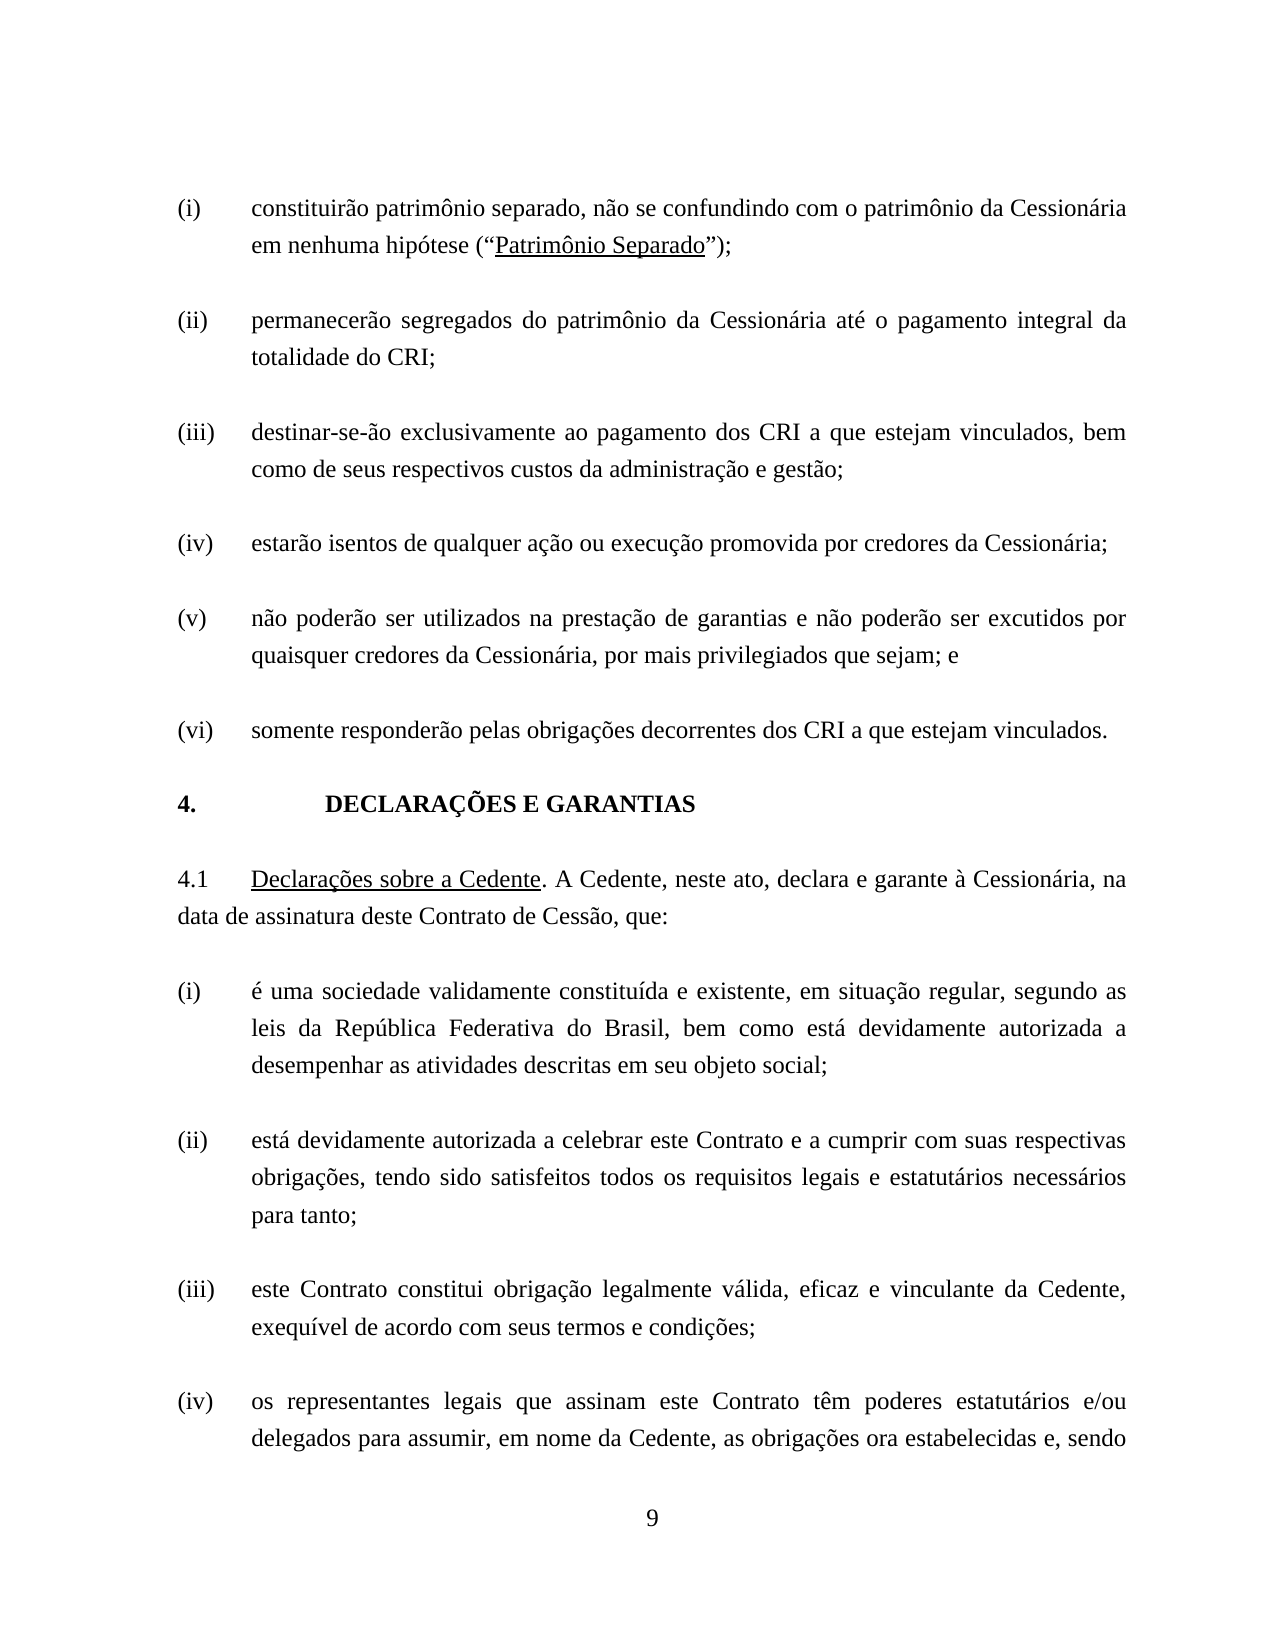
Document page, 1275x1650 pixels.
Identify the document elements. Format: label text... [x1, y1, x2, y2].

list DECLARAÇÕES E GARANTIAS [177, 789, 1127, 818]
list permanecerão segregados do patrimônio da Cessionária até o pagamento integral da totalidade do CRI; [177, 305, 1127, 371]
list somente responderão pelas obrigações decorrentes dos CRI a que estejam vinculados. [177, 715, 1127, 744]
list não poderão ser utilizados na prestação de garantias e não poderão ser excutidos por quaisquer credores da Cessionária, por mais privilegiados que sejam; e [177, 603, 1127, 669]
list está devidamente autorizada a celebrar este Contrato e a cumprir com suas respectivas obrigações, tendo sido satisfeitos todos os requisitos legais e estatutários necessários para tanto; [177, 1125, 1127, 1228]
list Declarações sobre a Cedente. A Cedente, neste ato, declara e garante à Cessionária, na data de assinatura deste Contrato de Cessão, que: [177, 864, 1127, 930]
list este Contrato constitui obrigação legalmente válida, eficaz e vinculante da Cedente, exequível de acordo com seus termos e condições; [177, 1274, 1127, 1340]
list destinar-se-ão exclusivamente ao pagamento dos CRI a que estejam vinculados, bem como de seus respectivos custos da administração e gestão; [177, 417, 1127, 483]
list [177, 1386, 1127, 1452]
list é uma sociedade validamente constituída e existente, em situação regular, segundo as leis da República Federativa do Brasil, bem como está devidamente autorizada a desempenhar as atividades descritas em seu objeto social; [177, 976, 1127, 1079]
list constituirão patrimônio separado, não se confundindo com o patrimônio da Cessionária em nenhuma hipótese (“Patrimônio Separado”); [177, 193, 1127, 259]
list estarão isentos de qualquer ação ou execução promovida por credores da Cessionária; [177, 528, 1127, 557]
